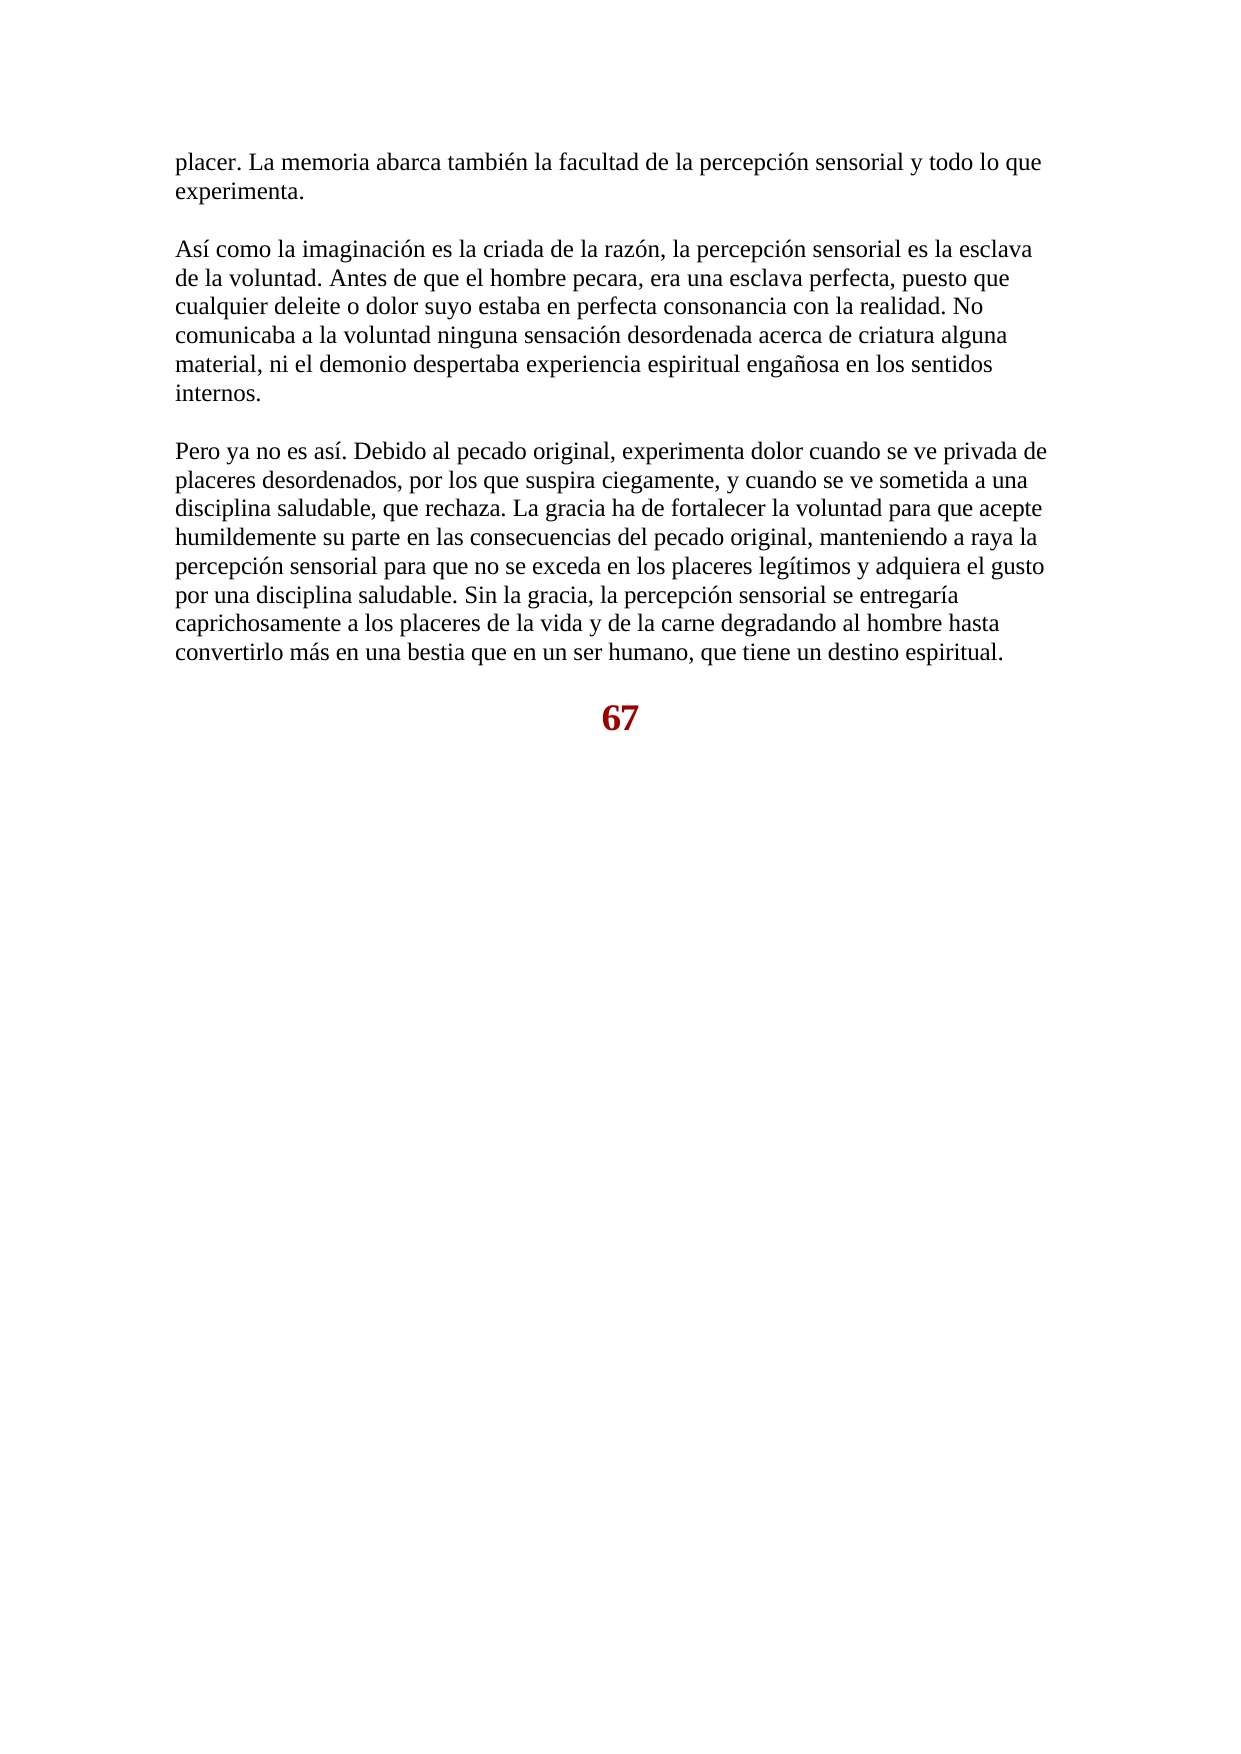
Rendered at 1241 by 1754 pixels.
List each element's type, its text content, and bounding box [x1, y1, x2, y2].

text Así como la imaginación es la criada de la razón, la percepción sensorial es la esclava de la voluntad. Antes de que el hombre pecara, era una esclava perfecta, puesto que cualquier deleite o dolor suyo estaba en perfecta consonancia con la realidad. No comunicaba a la voluntad ninguna sensación desordenada acerca de criatura alguna material, ni el demonio despertaba experiencia espiritual engañosa en los sentidos internos. [175, 234, 1037, 407]
text 67 [175, 696, 1067, 738]
text Pero ya no es así. Debido al pecado original, experimenta dolor cuando se ve privada de placeres desordenados, por los que suspira ciegamente, y cuando se ve sometida a una disciplina saludable, que rechaza. La gracia ha de fortalecer la voluntad para que acepte humildemente su parte en las consecuencias del pecado original, manteniendo a raya la percepción sensorial para que no se exceda en los placeres legítimos y adquiera el gusto por una disciplina saludable. Sin la gracia, la percepción sensorial se entregaría caprichosamente a los placeres de la vida y de la carne degradando al hombre hasta convertirlo más en una bestia que en un ser humano, que tiene un destino espiritual. [175, 436, 1060, 666]
